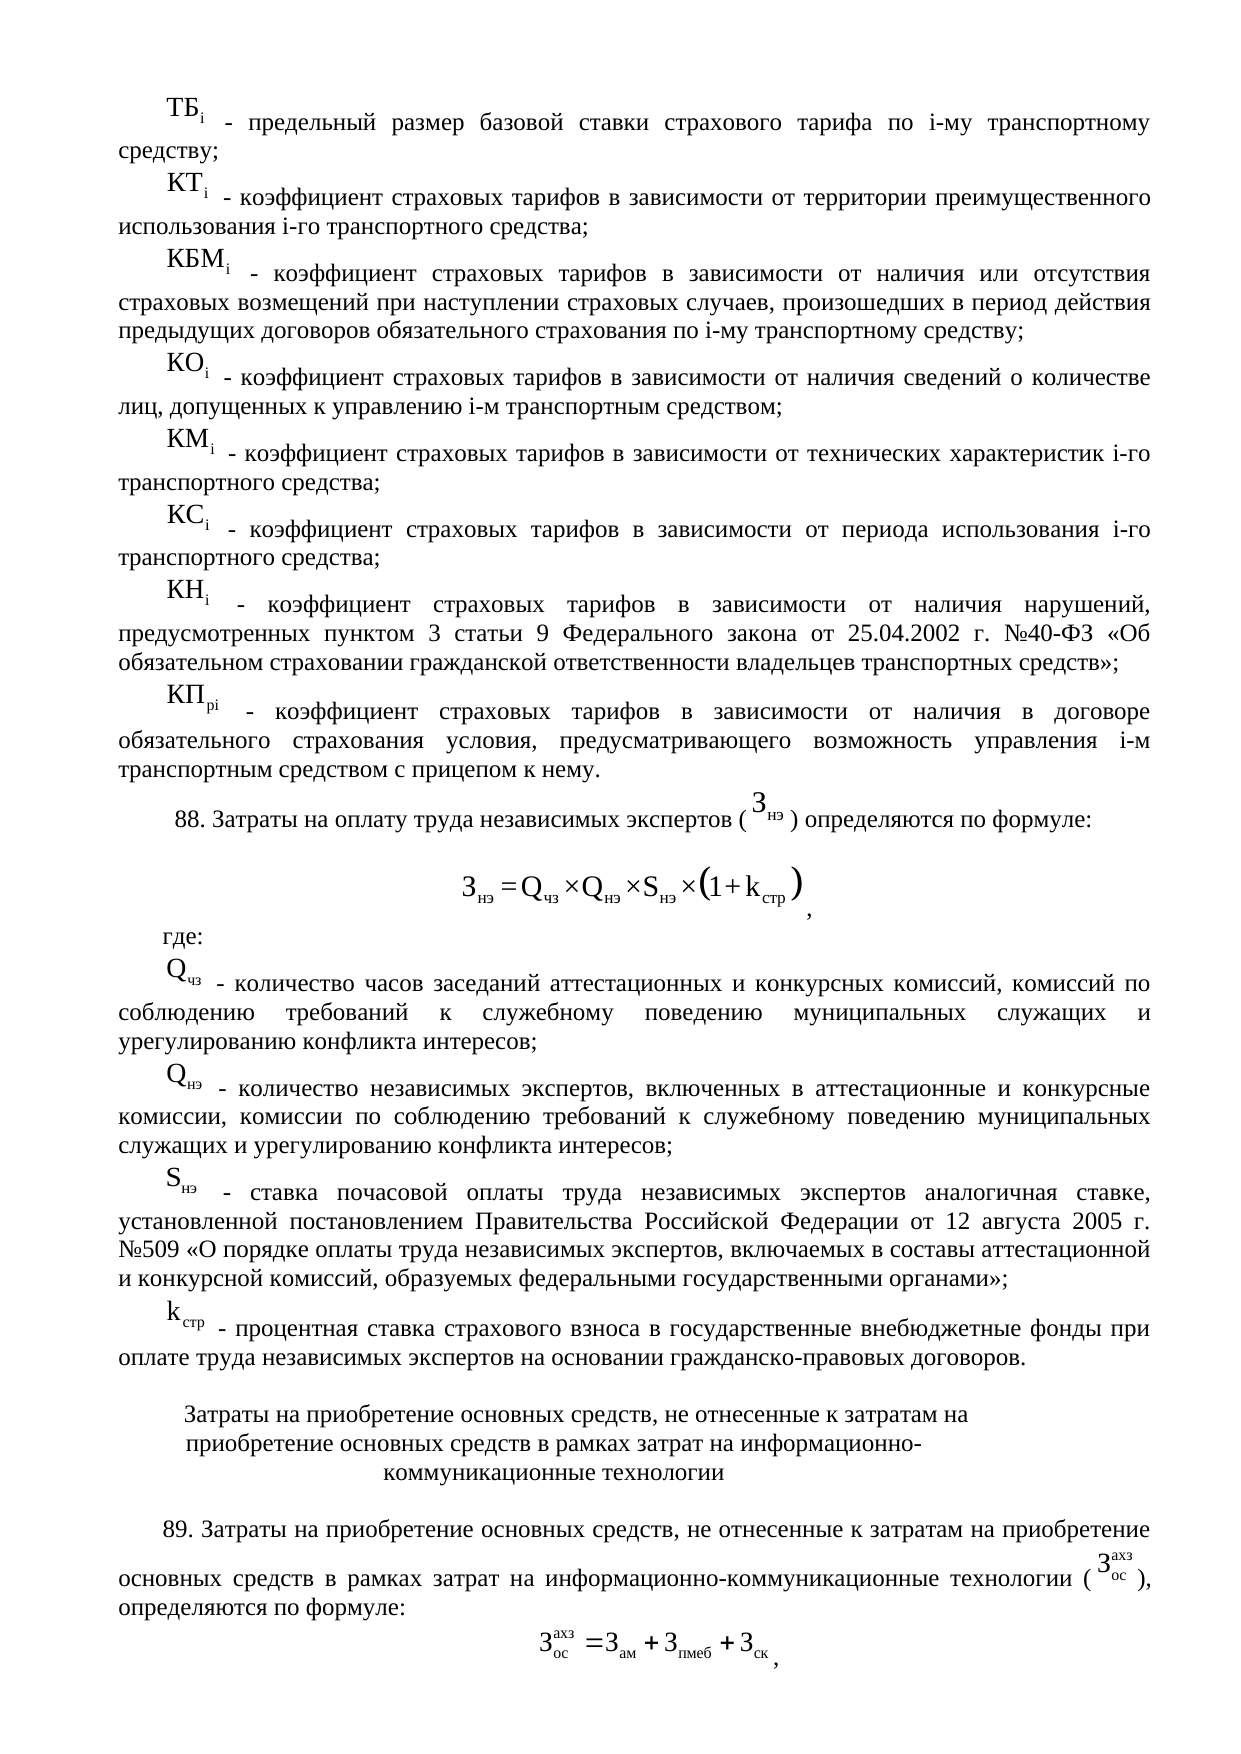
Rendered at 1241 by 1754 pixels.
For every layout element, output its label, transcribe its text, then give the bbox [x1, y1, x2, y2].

text - коэффициент страховых тарифов в зависимости от технических характеристик i-го транспортного средства; [118, 420, 1152, 496]
text 89. Затраты на приобретение основных средств, не отнесенные к затратам на приобретение основных средств в рамках затрат на информационно-коммуникационные технологии (), определяются по формуле: [118, 1514, 1152, 1621]
text Затраты на приобретение основных средств, не отнесенные к затратам на приобретение основных средств в рамках затрат на информационно-коммуникационные технологии [118, 1399, 989, 1485]
text 88. Затраты на оплату труда независимых экспертов () определяются по формуле: [118, 782, 1152, 833]
text где: [118, 921, 1152, 950]
text - коэффициент страховых тарифов в зависимости от наличия сведений о количестве лиц, допущенных к управлению i-м транспортным средством; [118, 344, 1152, 420]
text - предельный размер базовой ставки страхового тарифа по i-му транспортному средству; [118, 89, 1152, 164]
text - коэффициент страховых тарифов в зависимости от территории преимущественного использования i-го транспортного средства; [118, 164, 1152, 240]
text - коэффициент страховых тарифов в зависимости от наличия или отсутствия страховых возмещений при наступлении страховых случаев, произошедших в период действия предыдущих договоров обязательного страхования по i-му транспортному средству; [118, 240, 1152, 344]
text - количество независимых экспертов, включенных в аттестационные и конкурсные комиссии, комиссии по соблюдению требований к служебному поведению муниципальных служащих и урегулированию конфликта интересов; [118, 1054, 1152, 1159]
text , [118, 861, 1152, 921]
text - коэффициент страховых тарифов в зависимости от периода использования i-го транспортного средства; [118, 496, 1152, 571]
text - коэффициент страховых тарифов в зависимости от наличия нарушений, предусмотренных пунктом 3 статьи 9 Федерального закона от 25.04.2002 г. №40-ФЗ «Об обязательном страховании гражданской ответственности владельцев транспортных средств»; [118, 571, 1152, 676]
text , [118, 1621, 1152, 1671]
text - количество часов заседаний аттестационных и конкурсных комиссий, комиссий по соблюдению требований к служебному поведению муниципальных служащих и урегулированию конфликта интересов; [118, 950, 1152, 1054]
text - процентная ставка страхового взноса в государственные внебюджетные фонды при оплате труда независимых экспертов на основании гражданско-правовых договоров. [118, 1292, 1152, 1370]
text - коэффициент страховых тарифов в зависимости от наличия в договоре обязательного страхования условия, предусматривающего возможность управления i-м транспортным средством с прицепом к нему. [118, 676, 1152, 782]
text - ставка почасовой оплаты труда независимых экспертов аналогичная ставке, установленной постановлением Правительства Российской Федерации от 12 августа 2005 г. №509 «О порядке оплаты труда независимых экспертов, включаемых в составы аттестационной и конкурсной комиссий, образуемых федеральными государственными органами»; [118, 1159, 1152, 1292]
